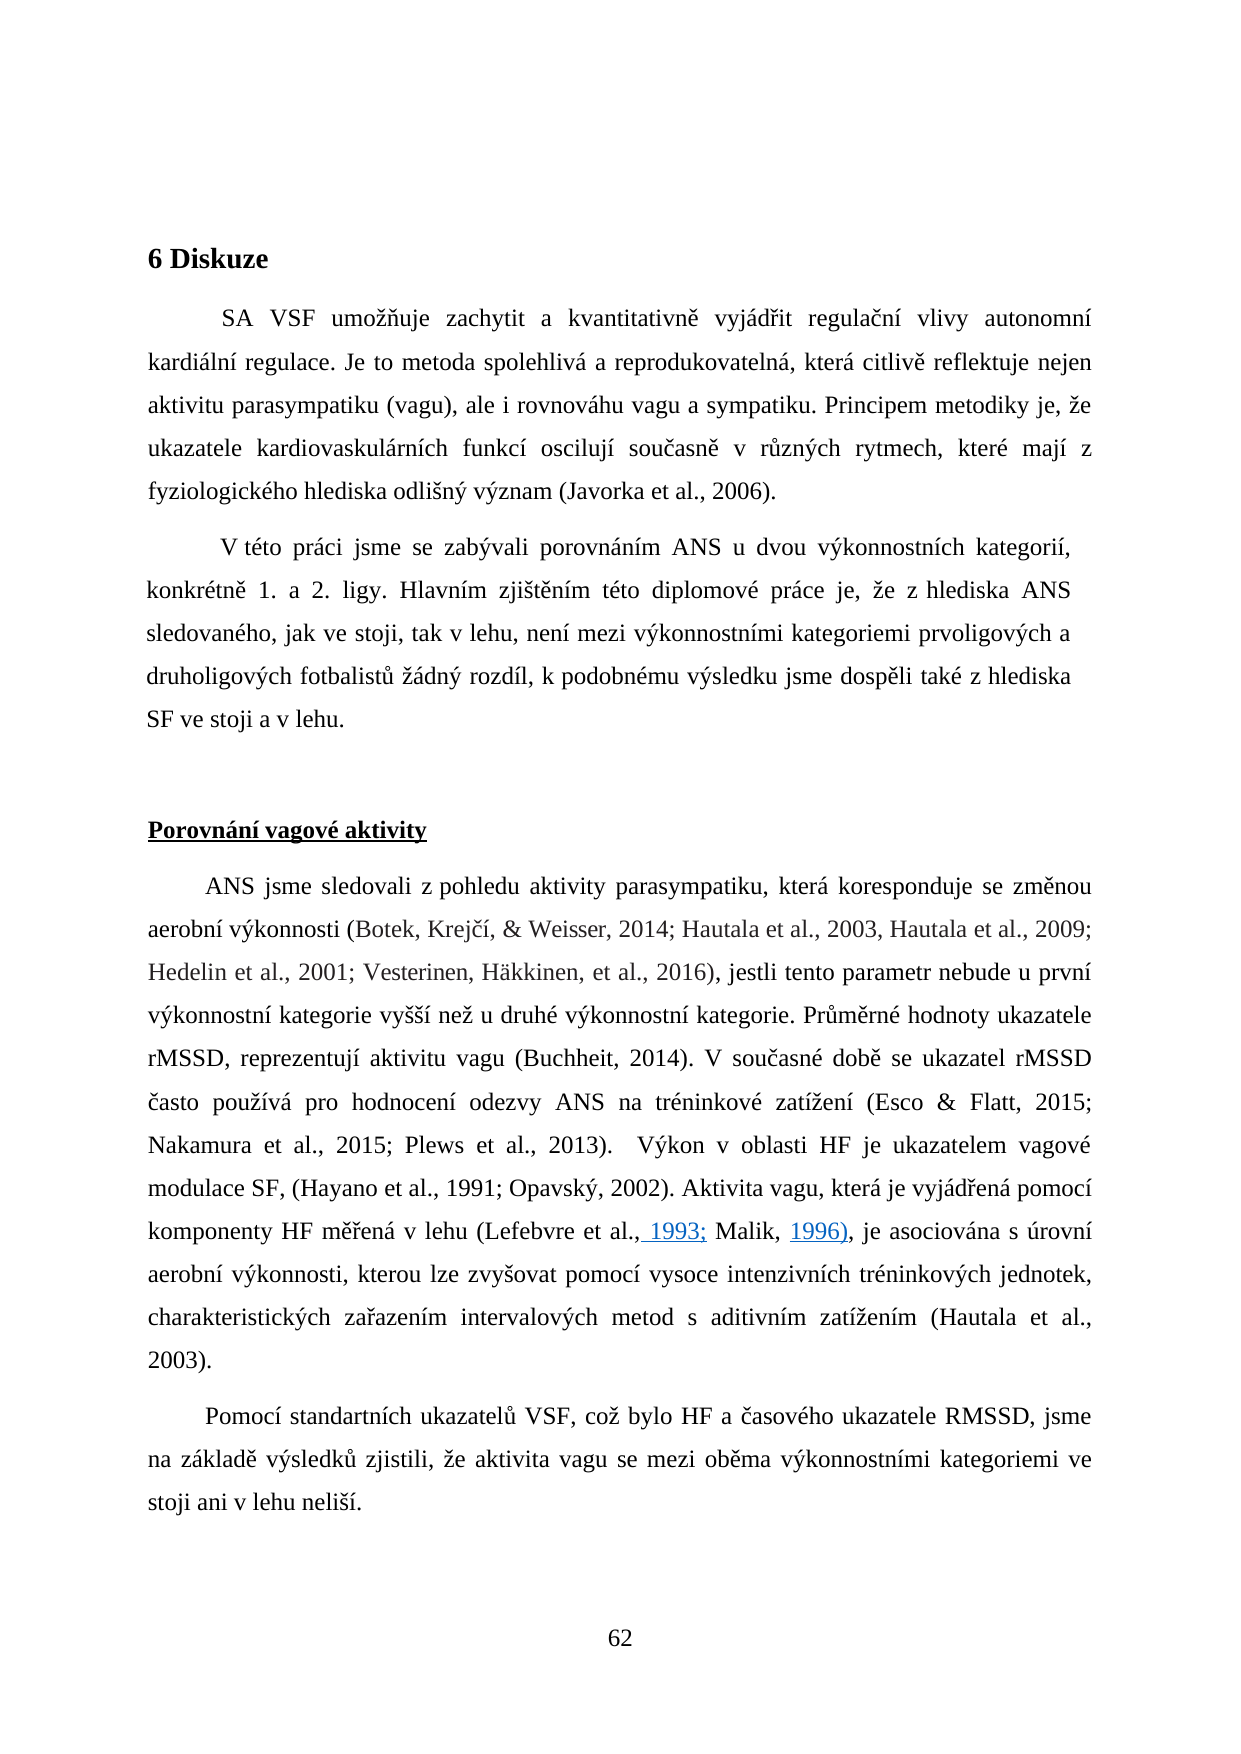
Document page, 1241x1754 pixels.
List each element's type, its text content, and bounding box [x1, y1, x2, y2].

subtitle 6 Diskuze [148, 241, 1093, 274]
text Porovnání vagové aktivity [148, 815, 1093, 844]
text V této práci jsme se zabývali porovnáním ANS u dvou výkonnostních kategorií, konkrétně 1. a 2. ligy. Hlavním zjištěním této diplomové práce je, že z hlediska ANS sledovaného, jak ve stoji, tak v lehu, není mezi výkonnostními kategoriemi prvoligových a druholigových fotbalistů žádný rozdíl, k podobnému výsledku jsme dospěli také z hlediska SF ve stoji a v lehu. [146, 532, 1071, 733]
text Pomocí standartních ukazatelů VSF, což bylo HF a časového ukazatele RMSSD, jsme na základě výsledků zjistili, že aktivita vagu se mezi oběma výkonnostními kategoriemi ve stoji ani v lehu neliší. [148, 1401, 1093, 1516]
text ANS jsme sledovali z pohledu aktivity parasympatiku, která koresponduje se změnou aerobní výkonnosti (Botek, Krejčí, & Weisser, 2014; Hautala et al., 2003, Hautala et al., 2009; Hedelin et al., 2001; Vesterinen, Häkkinen, et al., 2016), jestli tento parametr nebude u první výkonnostní kategorie vyšší než u druhé výkonnostní kategorie. Průměrné hodnoty ukazatele rMSSD, reprezentují aktivitu vagu (Buchheit, 2014). V současné době se ukazatel rMSSD často používá pro hodnocení odezvy ANS na tréninkové zatížení (Esco & Flatt, 2015; Nakamura et al., 2015; Plews et al., 2013). Výkon v oblasti HF je ukazatelem vagové modulace SF, (Hayano et al., 1991; Opavský, 2002). Aktivita vagu, která je vyjádřená pomocí komponenty HF měřená v lehu (Lefebvre et al., 1993; Malik, 1996), je asociována s úrovní aerobní výkonnosti, kterou lze zvyšovat pomocí vysoce intenzivních tréninkových jednotek, charakteristických zařazením intervalových metod s aditivním zatížením (Hautala et al., 2003). [148, 871, 1093, 1374]
text SA VSF umožňuje zachytit a kvantitativně vyjádřit regulační vlivy autonomní kardiální regulace. Je to metoda spolehlivá a reprodukovatelná, která citlivě reflektuje nejen aktivitu parasympatiku (vagu), ale i rovnováhu vagu a sympatiku. Principem metodiky je, že ukazatele kardiovaskulárních funkcí oscilují současně v různých rytmech, které mají z fyziologického hlediska odlišný význam (Javorka et al., 2006). [148, 303, 1093, 505]
